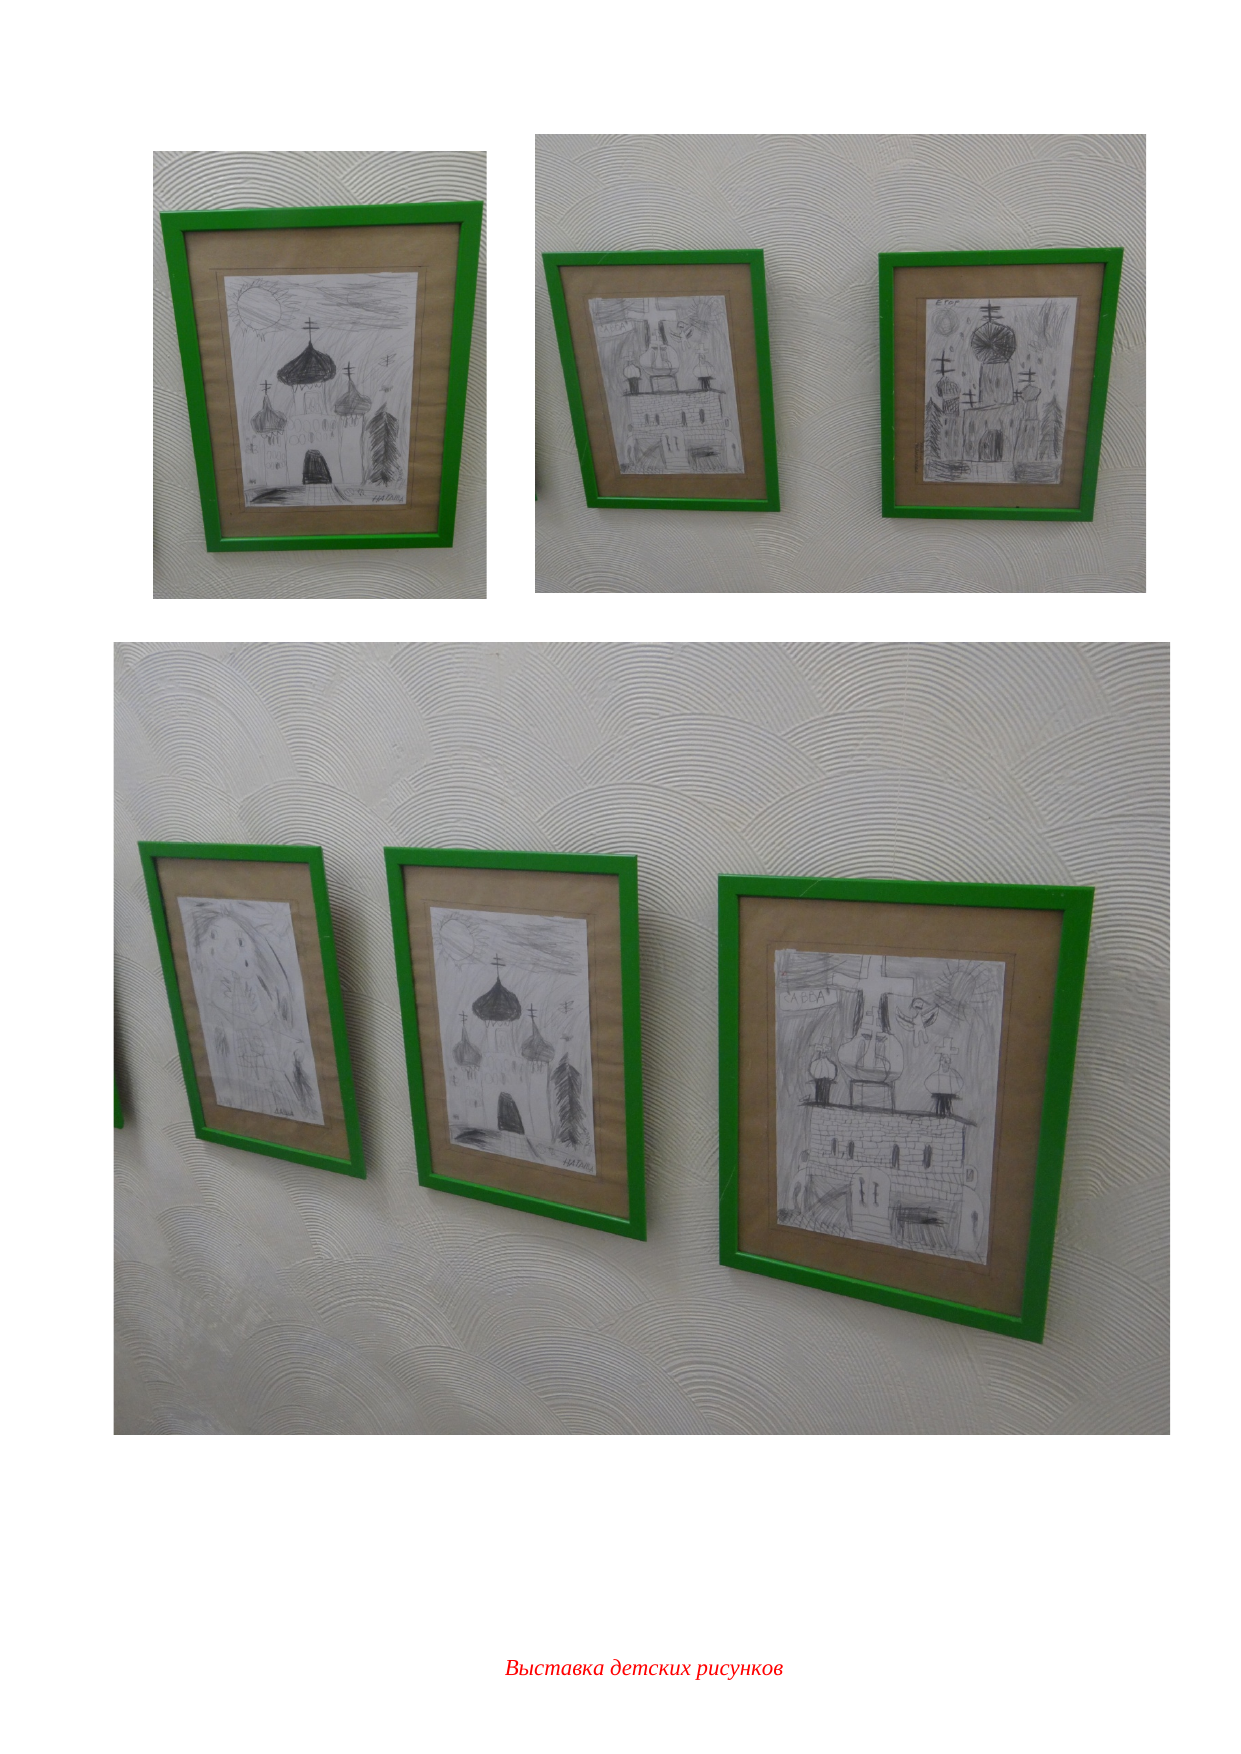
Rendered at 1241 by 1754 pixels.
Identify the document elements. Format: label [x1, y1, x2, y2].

picture [153, 151, 487, 599]
picture [113, 642, 1171, 1435]
picture [535, 134, 1147, 593]
